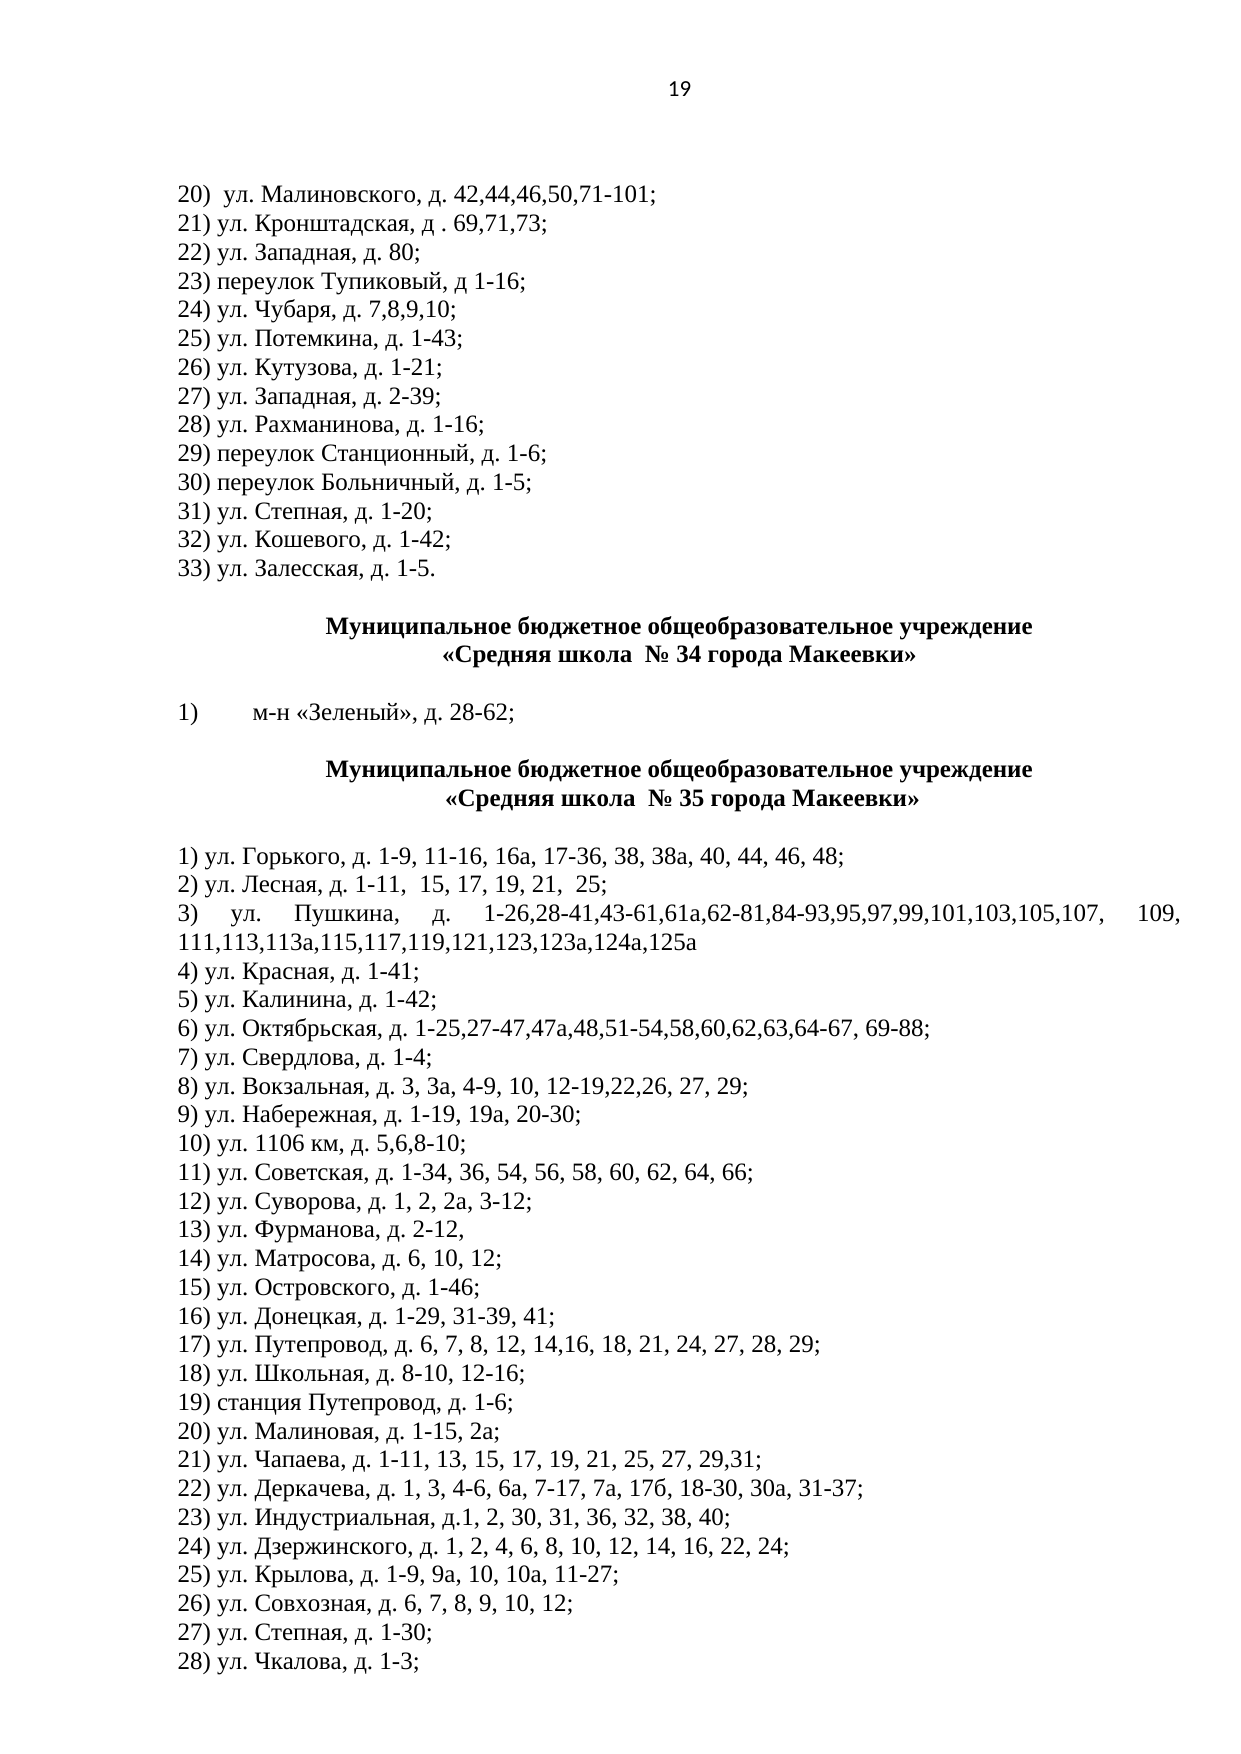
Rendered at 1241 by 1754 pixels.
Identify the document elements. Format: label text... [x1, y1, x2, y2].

text 29) переулок Станционный, д. 1-6; [177, 438, 1181, 467]
text 32) ул. Кошевого, д. 1-42; [177, 524, 1181, 553]
text 10) ул. 1106 км, д. 5,6,8-10; [177, 1128, 1181, 1157]
text 13) ул. Фурманова, д. 2-12, [177, 1214, 1181, 1243]
text 28) ул. Рахманинова, д. 1-16; [177, 409, 1181, 438]
text 6) ул. Октябрьская, д. 1-25,27-47,47а,48,51-54,58,60,62,63,64-67, 69-88; [177, 1013, 1181, 1042]
text 22) ул. Деркачева, д. 1, 3, 4-6, 6а, 7-17, 7а, 17б, 18-30, 30а, 31-37; [177, 1473, 1181, 1502]
text 25) ул. Потемкина, д. 1-43; [177, 323, 1181, 352]
text 16) ул. Донецкая, д. 1-29, 31-39, 41; [177, 1301, 1181, 1329]
text 3) ул. Пушкина, д. 1-26,28-41,43-61,61а,62-81,84-93,95,97,99,101,103,105,107, 109, 111,113,113а,115,117,119,121,123,123а,124а,125а [177, 898, 1181, 956]
text 31) ул. Степная, д. 1-20; [177, 496, 1181, 524]
text 23) переулок Тупиковый, д 1-16; [177, 266, 1181, 294]
text 19) станция Путепровод, д. 1-6; [177, 1387, 1181, 1416]
text 11) ул. Советская, д. 1-34, 36, 54, 56, 58, 60, 62, 64, 66; [177, 1157, 1181, 1186]
text 15) ул. Островского, д. 1-46; [177, 1272, 1181, 1301]
text 21) ул. Чапаева, д. 1-11, 13, 15, 17, 19, 21, 25, 27, 29,31; [177, 1444, 1181, 1473]
text 26) ул. Совхозная, д. 6, 7, 8, 9, 10, 12; [177, 1588, 1181, 1617]
text 27) ул. Западная, д. 2-39; [177, 381, 1181, 409]
text 20) ул. Малиновского, д. 42,44,46,50,71-101; [177, 179, 1181, 208]
text 25) ул. Крылова, д. 1-9, 9а, 10, 10а, 11-27; [177, 1559, 1181, 1588]
text 24) ул. Дзержинского, д. 1, 2, 4, 6, 8, 10, 12, 14, 16, 22, 24; [177, 1531, 1181, 1559]
text 5) ул. Калинина, д. 1-42; [177, 984, 1181, 1013]
text 18) ул. Школьная, д. 8-10, 12-16; [177, 1358, 1181, 1387]
text 8) ул. Вокзальная, д. 3, 3а, 4-9, 10, 12-19,22,26, 27, 29; [177, 1071, 1181, 1099]
text 28) ул. Чкалова, д. 1-3; [177, 1646, 1181, 1674]
text Муниципальное бюджетное общеобразовательное учреждение [177, 611, 1181, 639]
text 22) ул. Западная, д. 80; [177, 237, 1181, 266]
text 4) ул. Красная, д. 1-41; [177, 956, 1181, 984]
list м-н «Зеленый», д. 28-62; [177, 697, 1181, 726]
text 20) ул. Малиновая, д. 1-15, 2а; [177, 1416, 1181, 1444]
text 26) ул. Кутузова, д. 1-21; [177, 352, 1181, 381]
text 17) ул. Путепровод, д. 6, 7, 8, 12, 14,16, 18, 21, 24, 27, 28, 29; [177, 1329, 1181, 1358]
text 30) переулок Больничный, д. 1-5; [177, 467, 1181, 496]
text 33) ул. Залесская, д. 1-5. [177, 553, 1181, 582]
text 14) ул. Матросова, д. 6, 10, 12; [177, 1243, 1181, 1272]
text 23) ул. Индустриальная, д.1, 2, 30, 31, 36, 32, 38, 40; [177, 1502, 1181, 1531]
text «Средняя школа № 35 города Макеевки» [177, 783, 1181, 812]
text 2) ул. Лесная, д. 1-11, 15, 17, 19, 21, 25; [177, 869, 1181, 898]
text Муниципальное бюджетное общеобразовательное учреждение [177, 754, 1181, 783]
text 1) ул. Горького, д. 1-9, 11-16, 16а, 17-36, 38, 38а, 40, 44, 46, 48; [177, 841, 1181, 869]
text 9) ул. Набережная, д. 1-19, 19а, 20-30; [177, 1099, 1181, 1128]
text 7) ул. Свердлова, д. 1-4; [177, 1042, 1181, 1071]
text «Средняя школа № 34 города Макеевки» [177, 639, 1181, 668]
text 27) ул. Степная, д. 1-30; [177, 1617, 1181, 1646]
text 24) ул. Чубаря, д. 7,8,9,10; [177, 294, 1181, 323]
text 12) ул. Суворова, д. 1, 2, 2а, 3-12; [177, 1186, 1181, 1214]
text 21) ул. Кронштадская, д . 69,71,73; [177, 208, 1181, 237]
